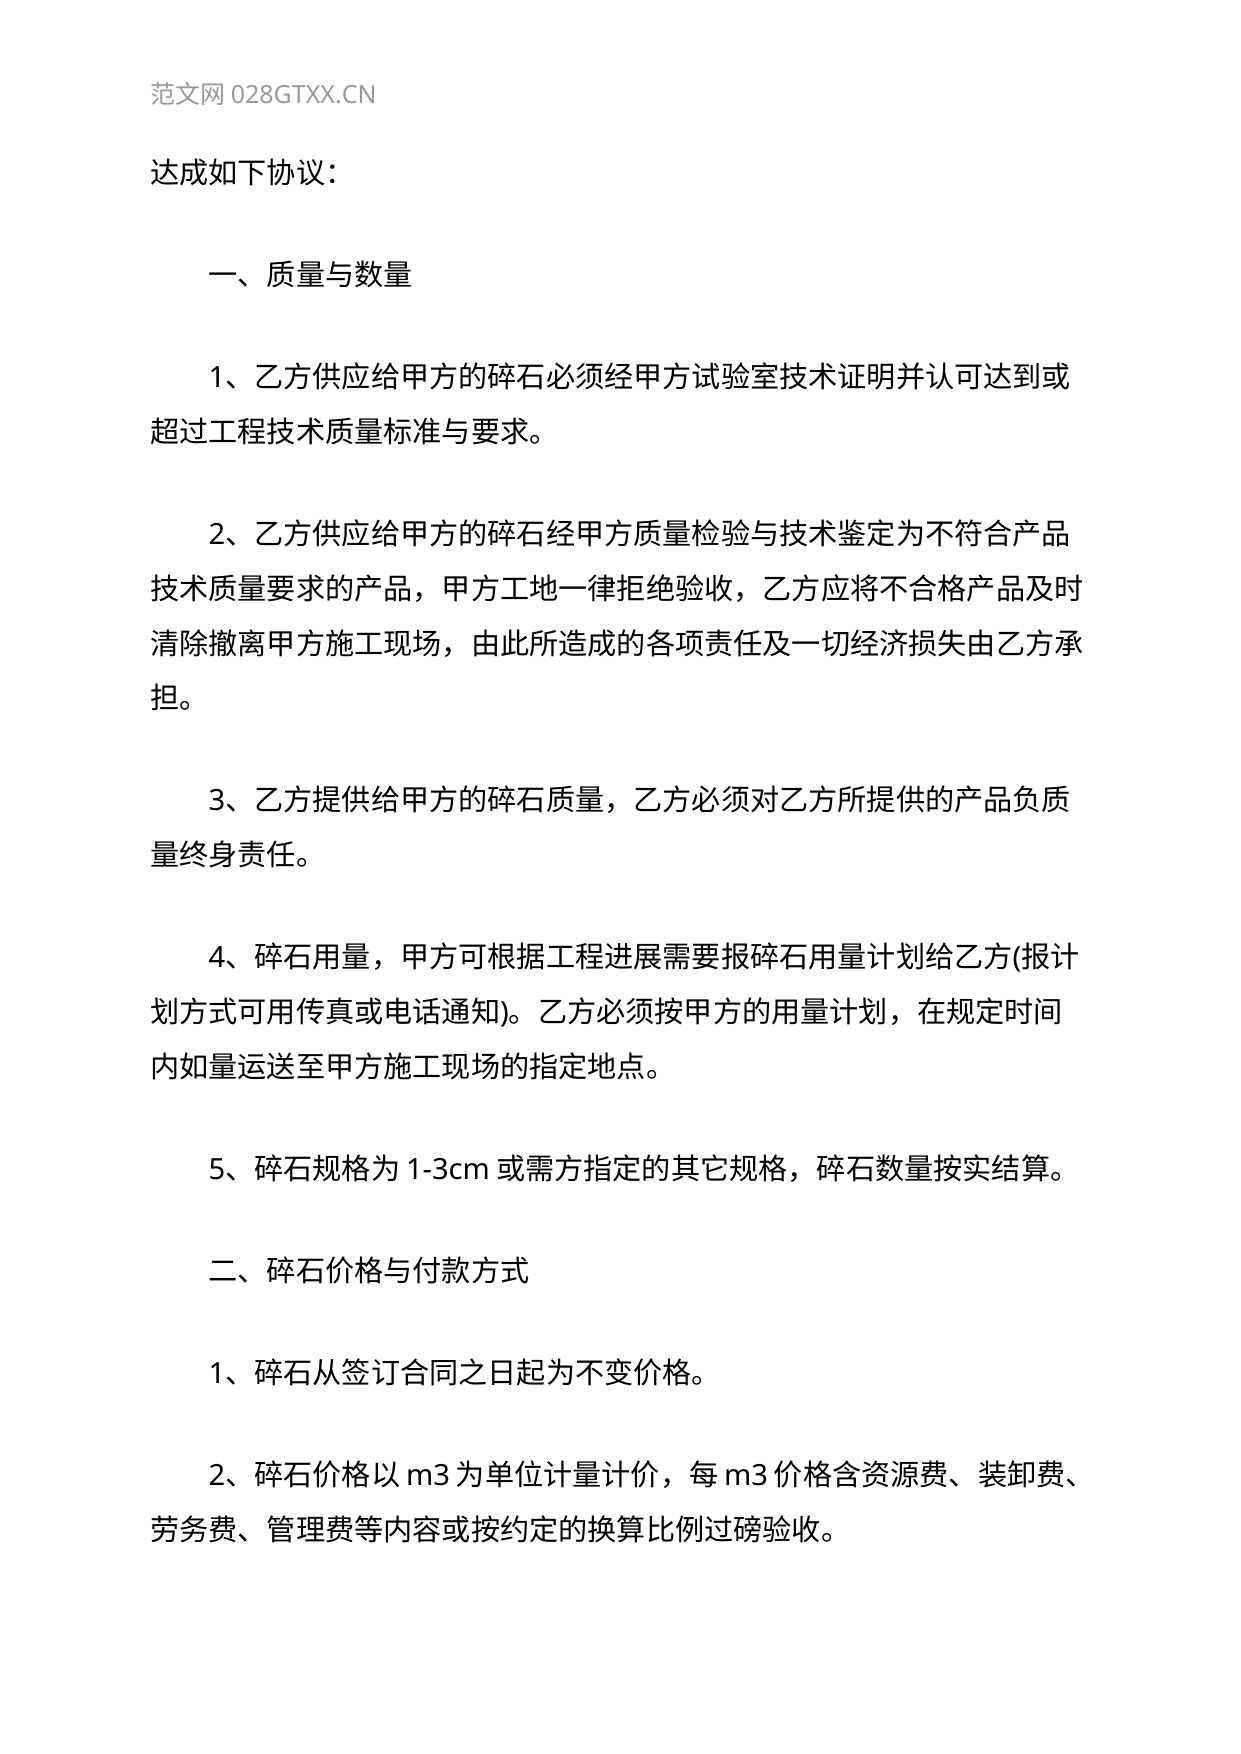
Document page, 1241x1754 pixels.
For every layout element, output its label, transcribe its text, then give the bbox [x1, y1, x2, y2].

text 2、乙方供应给甲方的碎石经甲方质量检验与技术鉴定为不符合产品技术质量要求的产品，甲方工地一律拒绝验收，乙方应将不合格产品及时清除撤离甲方施工现场，由此所造成的各项责任及一切经济损失由乙方承担。 [150, 510, 1090, 717]
text 5、碎石规格为1-3cm或需方指定的其它规格，碎石数量按实结算。 [150, 1145, 1090, 1188]
text 二、碎石价格与付款方式 [150, 1247, 1090, 1290]
text 4、碎石用量，甲方可根据工程进展需要报碎石用量计划给乙方(报计划方式可用传真或电话通知)。乙方必须按甲方的用量计划，在规定时间内如量运送至甲方施工现场的指定地点。 [150, 934, 1090, 1086]
text 1、碎石从签订合同之日起为不变价格。 [150, 1349, 1090, 1392]
text 3、乙方提供给甲方的碎石质量，乙方必须对乙方所提供的产品负质量终身责任。 [150, 777, 1090, 874]
text 1、乙方供应给甲方的碎石必须经甲方试验室技术证明并认可达到或超过工程技术质量标准与要求。 [150, 353, 1090, 451]
text 2、碎石价格以m3为单位计量计价，每m3价格含资源费、装卸费、劳务费、管理费等内容或按约定的换算比例过磅验收。 [150, 1451, 1090, 1548]
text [150, 150, 1090, 192]
text 一、质量与数量 [150, 252, 1090, 294]
